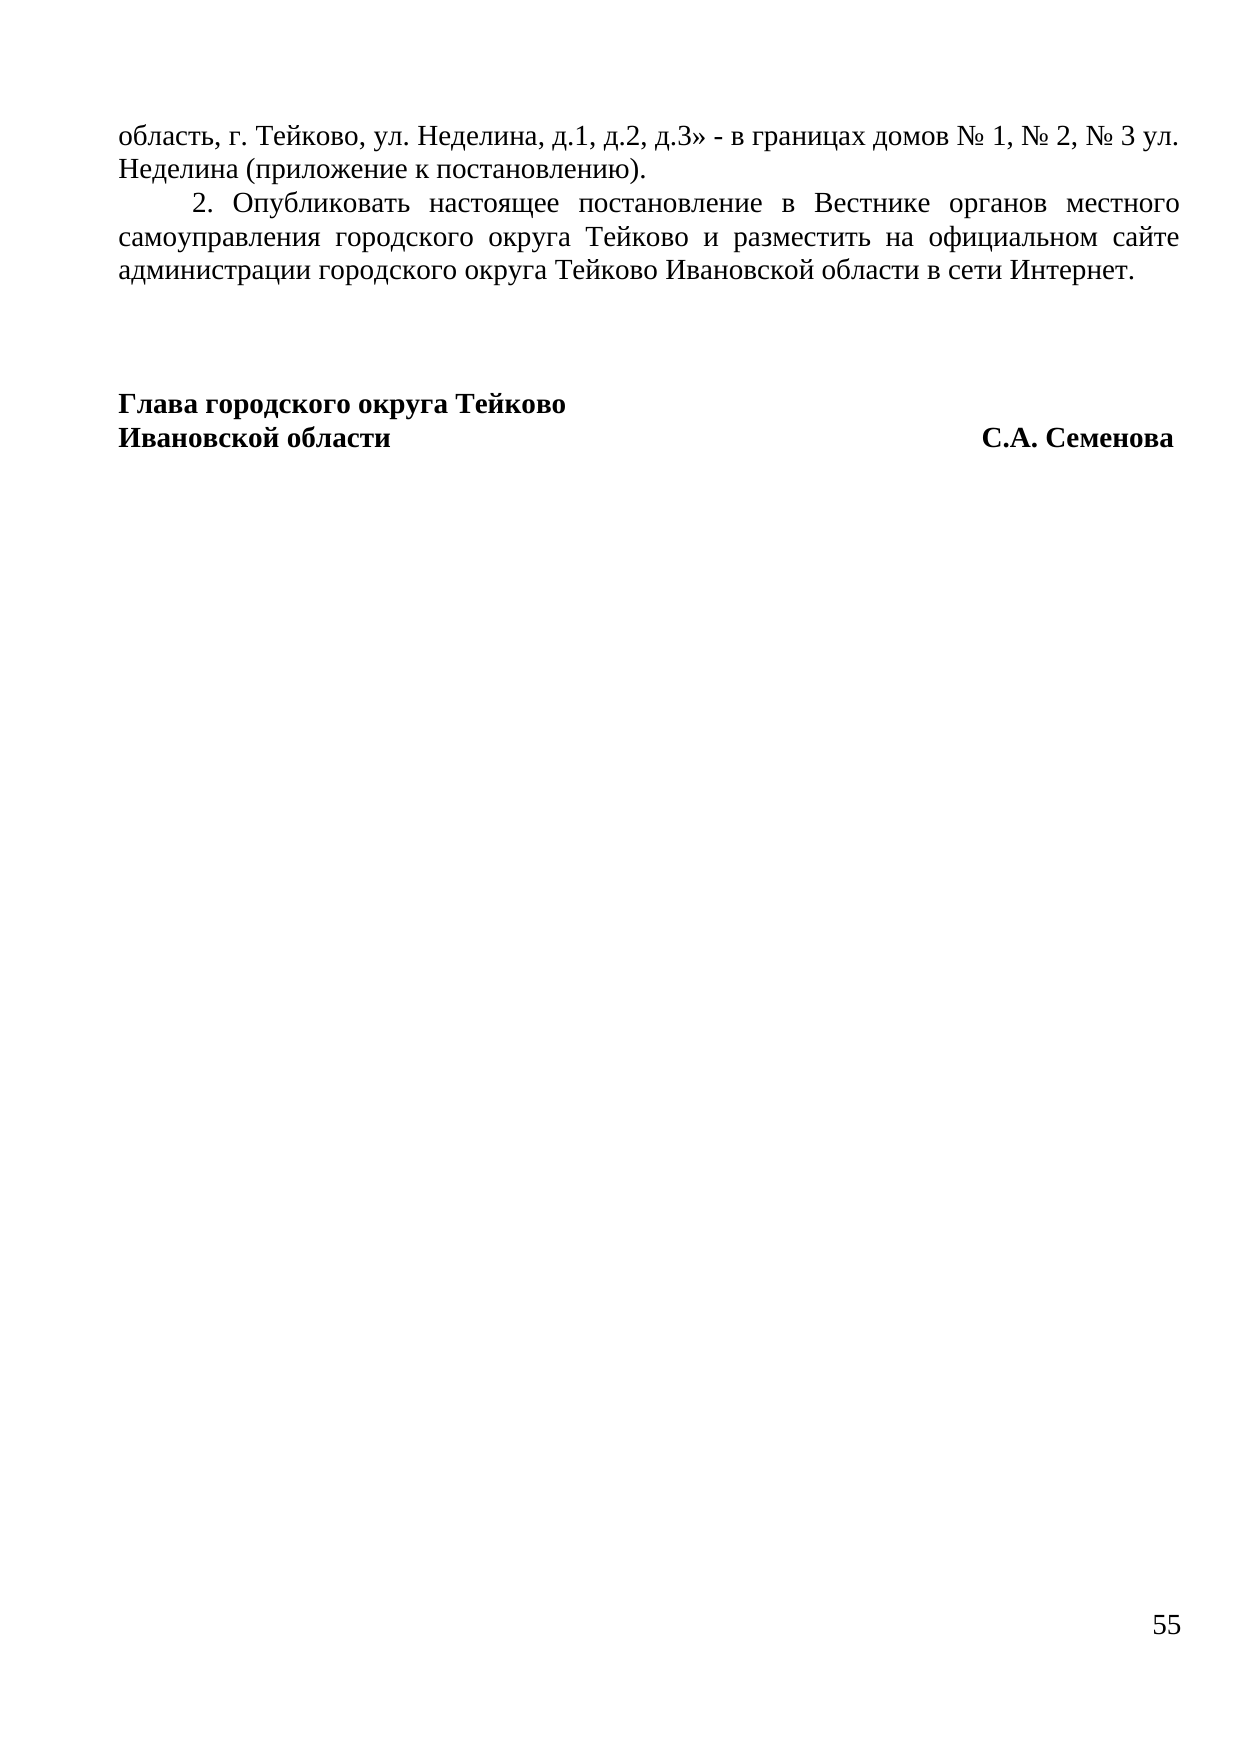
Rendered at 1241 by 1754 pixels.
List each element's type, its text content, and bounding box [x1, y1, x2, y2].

text 2. Опубликовать настоящее постановление в Вестнике органов местного самоуправления городского округа Тейково и разместить на официальном сайте администрации городского округа Тейково Ивановской области в сети Интернет. [118, 185, 1181, 286]
text Глава городского округа Тейково [118, 386, 1181, 420]
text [118, 118, 1181, 185]
text Ивановской области С.А. Семенова [118, 420, 1181, 453]
